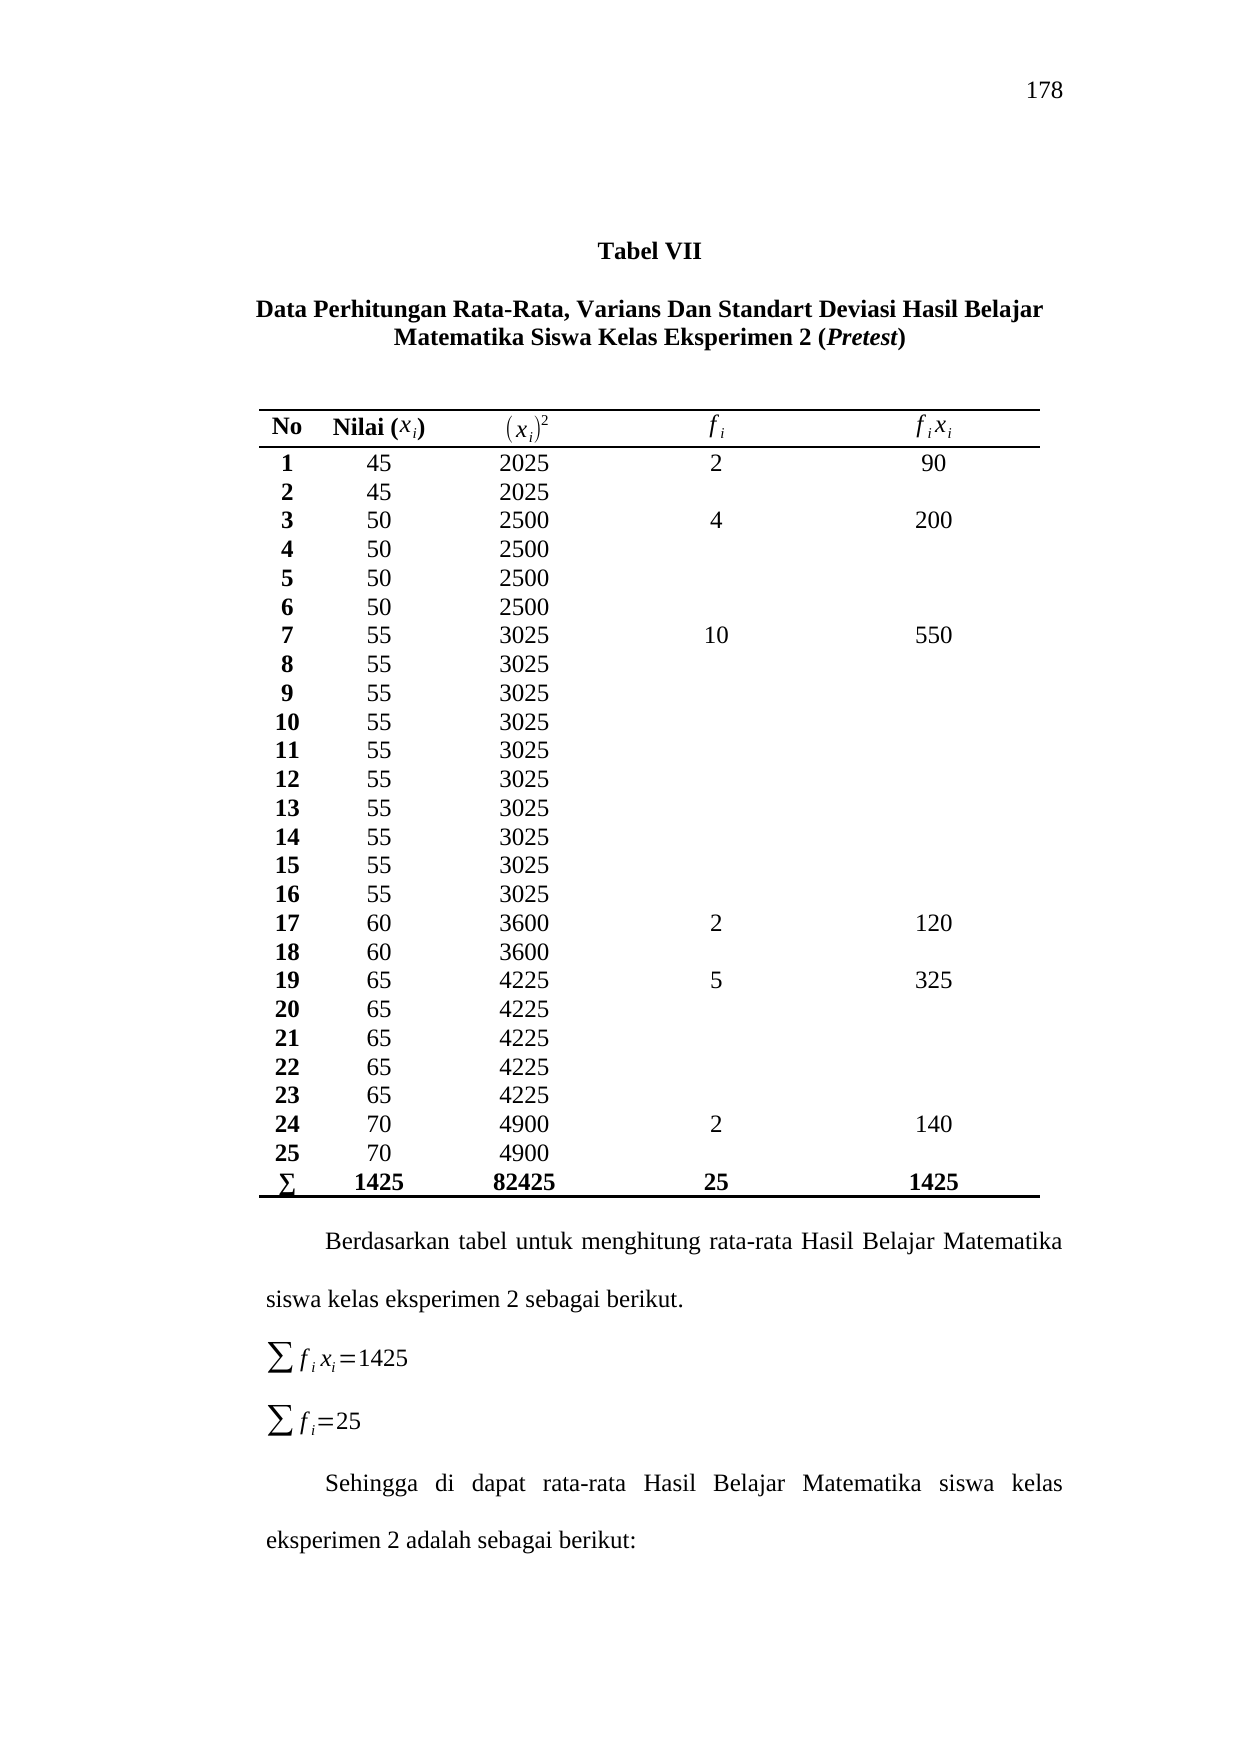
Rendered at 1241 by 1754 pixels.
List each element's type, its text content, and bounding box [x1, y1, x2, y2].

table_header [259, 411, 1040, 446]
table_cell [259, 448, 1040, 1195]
text Tabel VII [236, 236, 1063, 265]
text Sehingga di dapat rata-rata Hasil Belajar Matematika siswa kelas eksperimen 2 adalah sebagai berikut: [266, 1468, 1063, 1554]
text Data Perhitungan Rata-Rata, Varians Dan Standart Deviasi Hasil Belajar Matematika Siswa Kelas Eksperimen 2 (Pretest) [236, 294, 1063, 351]
text Berdasarkan tabel untuk menghitung rata-rata Hasil Belajar Matematika siswa kelas eksperimen 2 sebagai berikut. [266, 1226, 1063, 1312]
